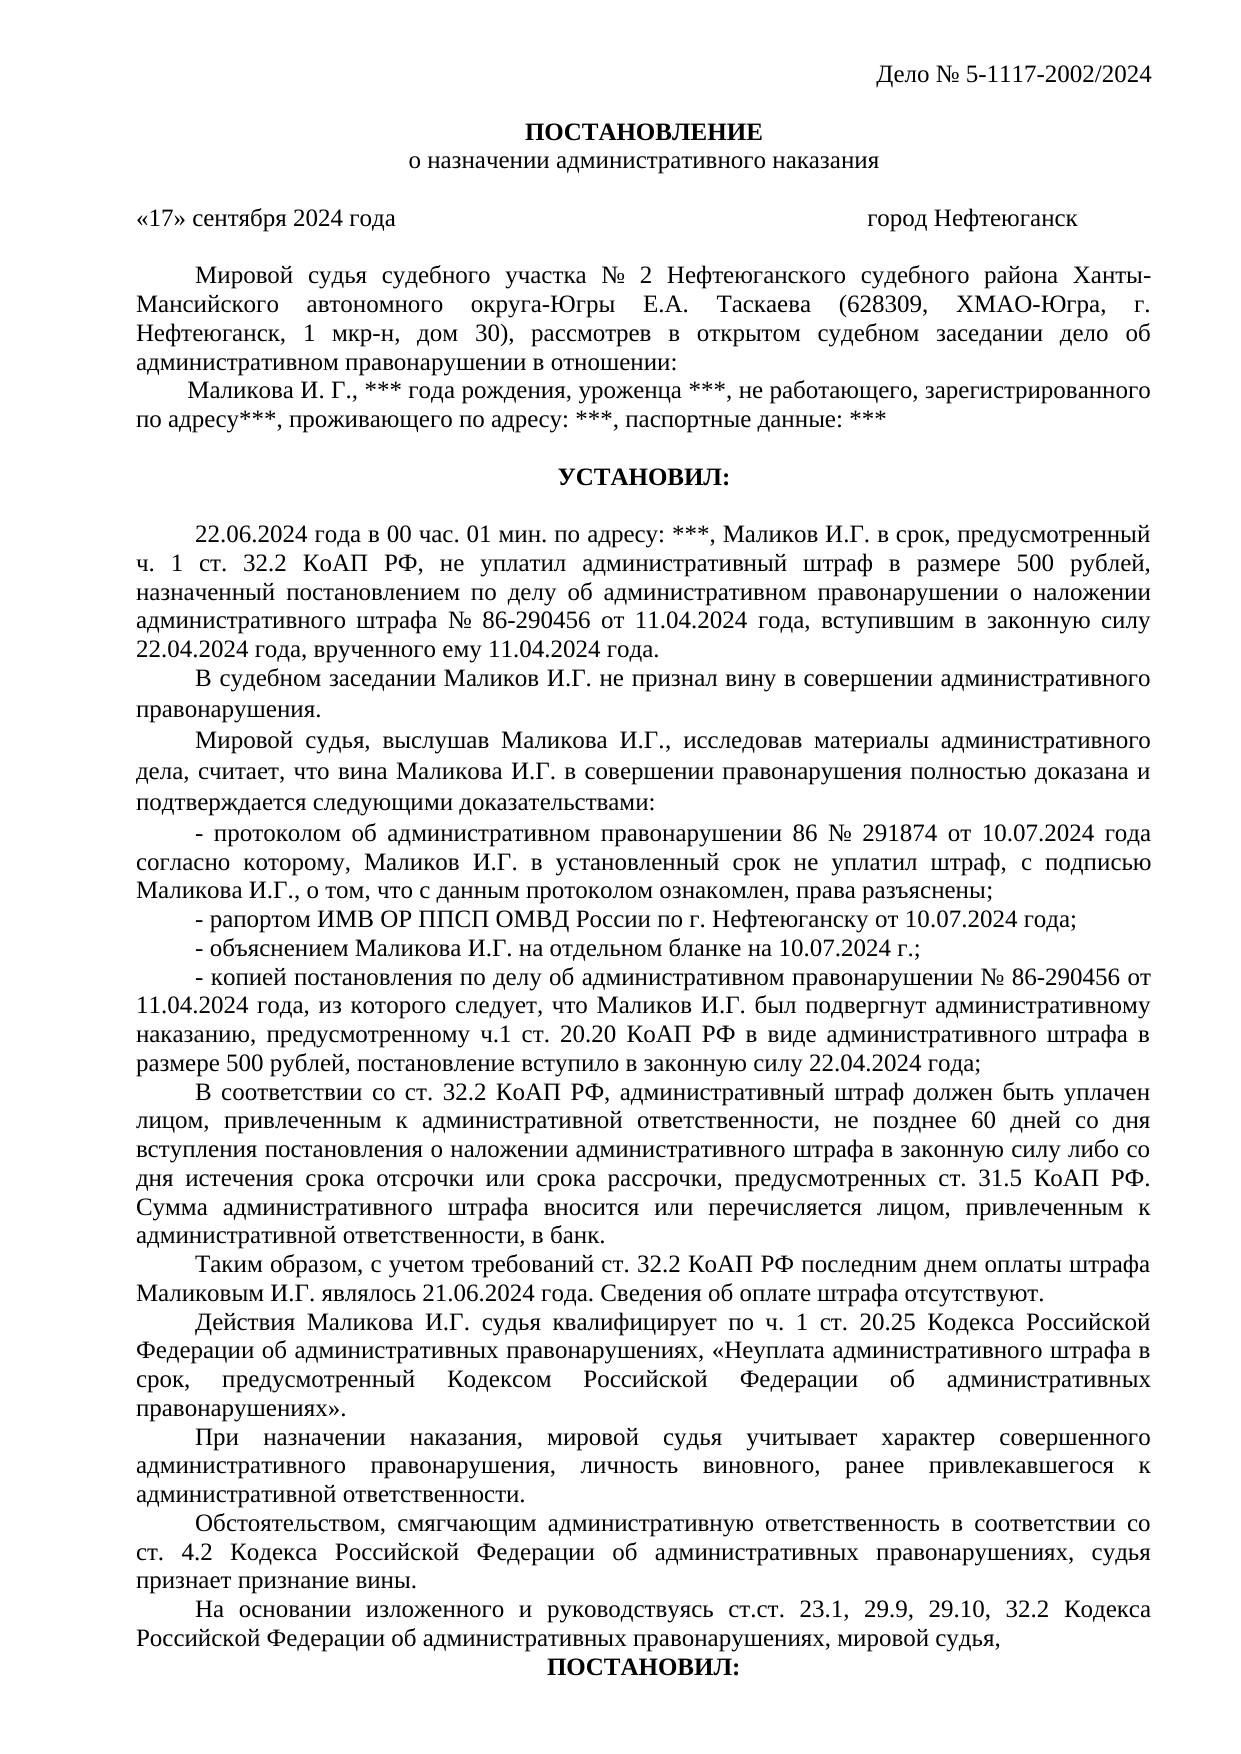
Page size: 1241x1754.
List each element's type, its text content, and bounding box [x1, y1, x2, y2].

text Действия Маликова И.Г. судья квалифицирует по ч. 1 ст. 20.25 Кодекса Российской Федерации об административных правонарушениях, «Неуплата административного штрафа в срок, предусмотренный Кодексом Российской Федерации об административных правонарушениях». [136, 1307, 1152, 1422]
text 22.06.2024 года в 00 час. 01 мин. по адресу: ***, Маликов И.Г. в срок, предусмотренный ч. 1 ст. 32.2 КоАП РФ, не уплатил административный штраф в размере 500 рублей, назначенный постановлением по делу об административном правонарушении о наложении административного штрафа № 86-290456 от 11.04.2024 года, вступившим в законную силу 22.04.2024 года, врученного ему 11.04.2024 года. [136, 519, 1152, 663]
text Обстоятельством, смягчающим административную ответственность в соответствии со ст. 4.2 Кодекса Российской Федерации об административных правонарушениях, судья признает признание вины. [136, 1508, 1152, 1594]
text На основании изложенного и руководствуясь ст.ст. 23.1, 29.9, 29.10, 32.2 Кодекса Российской Федерации об административных правонарушениях, мировой судья, [136, 1594, 1152, 1652]
text «17» сентября 2024 года город Нефтеюганск [136, 203, 1152, 232]
text ПОСТАНОВЛЕНИЕ [136, 117, 1152, 145]
text - копией постановления по делу об административном правонарушении № 86-290456 от 11.04.2024 года, из которого следует, что Маликов И.Г. был подвергнут административному наказанию, предусмотренному ч.1 ст. 20.20 КоАП РФ в виде административного штрафа в размере 500 рублей, постановление вступило в законную силу 22.04.2024 года; [136, 962, 1152, 1077]
text УСТАНОВИЛ: [136, 462, 1152, 490]
text В соответствии со ст. 32.2 КоАП РФ, административный штраф должен быть уплачен лицом, привлеченным к административной ответственности, не позднее 60 дней со дня вступления постановления о наложении административного штрафа в законную силу либо со дня истечения срока отсрочки или срока рассрочки, предусмотренных ст. 31.5 КоАП РФ. Сумма административного штрафа вносится или перечисляется лицом, привлеченным к административной ответственности, в банк. [136, 1077, 1152, 1249]
text Мировой судья судебного участка № 2 Нефтеюганского судебного района Ханты-Мансийского автономного округа-Югры Е.А. Таскаева (628309, ХМАО-Югра, г. Нефтеюганск, 1 мкр-н, дом 30), рассмотрев в открытом судебном заседании дело об административном правонарушении в отношении: [136, 260, 1152, 375]
text Дело № 5-1117-2002/2024 [136, 59, 1152, 88]
text При назначении наказания, мировой судья учитывает характер совершенного административного правонарушения, личность виновного, ранее привлекавшегося к административной ответственности. [136, 1422, 1152, 1508]
text - рапортом ИМВ ОР ППСП ОМВД России по г. Нефтеюганску от 10.07.2024 года; [136, 904, 1152, 933]
text - протоколом об административном правонарушении 86 № 291874 от 10.07.2024 года согласно которому, Маликов И.Г. в установленный срок не уплатил штраф, с подписью Маликова И.Г., о том, что с данным протоколом ознакомлен, права разъяснены; [136, 818, 1152, 904]
text Таким образом, с учетом требований ст. 32.2 КоАП РФ последним днем оплаты штрафа Маликовым И.Г. являлось 21.06.2024 года. Сведения об оплате штрафа отсутствуют. [136, 1249, 1152, 1307]
text Мировой судья, выслушав Маликова И.Г., исследовав материалы административного дела, считает, что вина Маликова И.Г. в совершении правонарушения полностью доказана и подтверждается следующими доказательствами: [136, 725, 1152, 816]
text В судебном заседании Маликов И.Г. не признал вину в совершении административного правонарушения. [136, 663, 1152, 723]
text - объяснением Маликова И.Г. на отдельном бланке на 10.07.2024 г.; [136, 933, 1152, 962]
text о назначении административного наказания [136, 145, 1152, 174]
text ПОСТАНОВИЛ: [136, 1652, 1152, 1681]
text Маликова И. Г., *** года рождения, уроженца ***, не работающего, зарегистрированного по адресу***, проживающего по адресу: ***, паспортные данные: *** [136, 375, 1152, 433]
